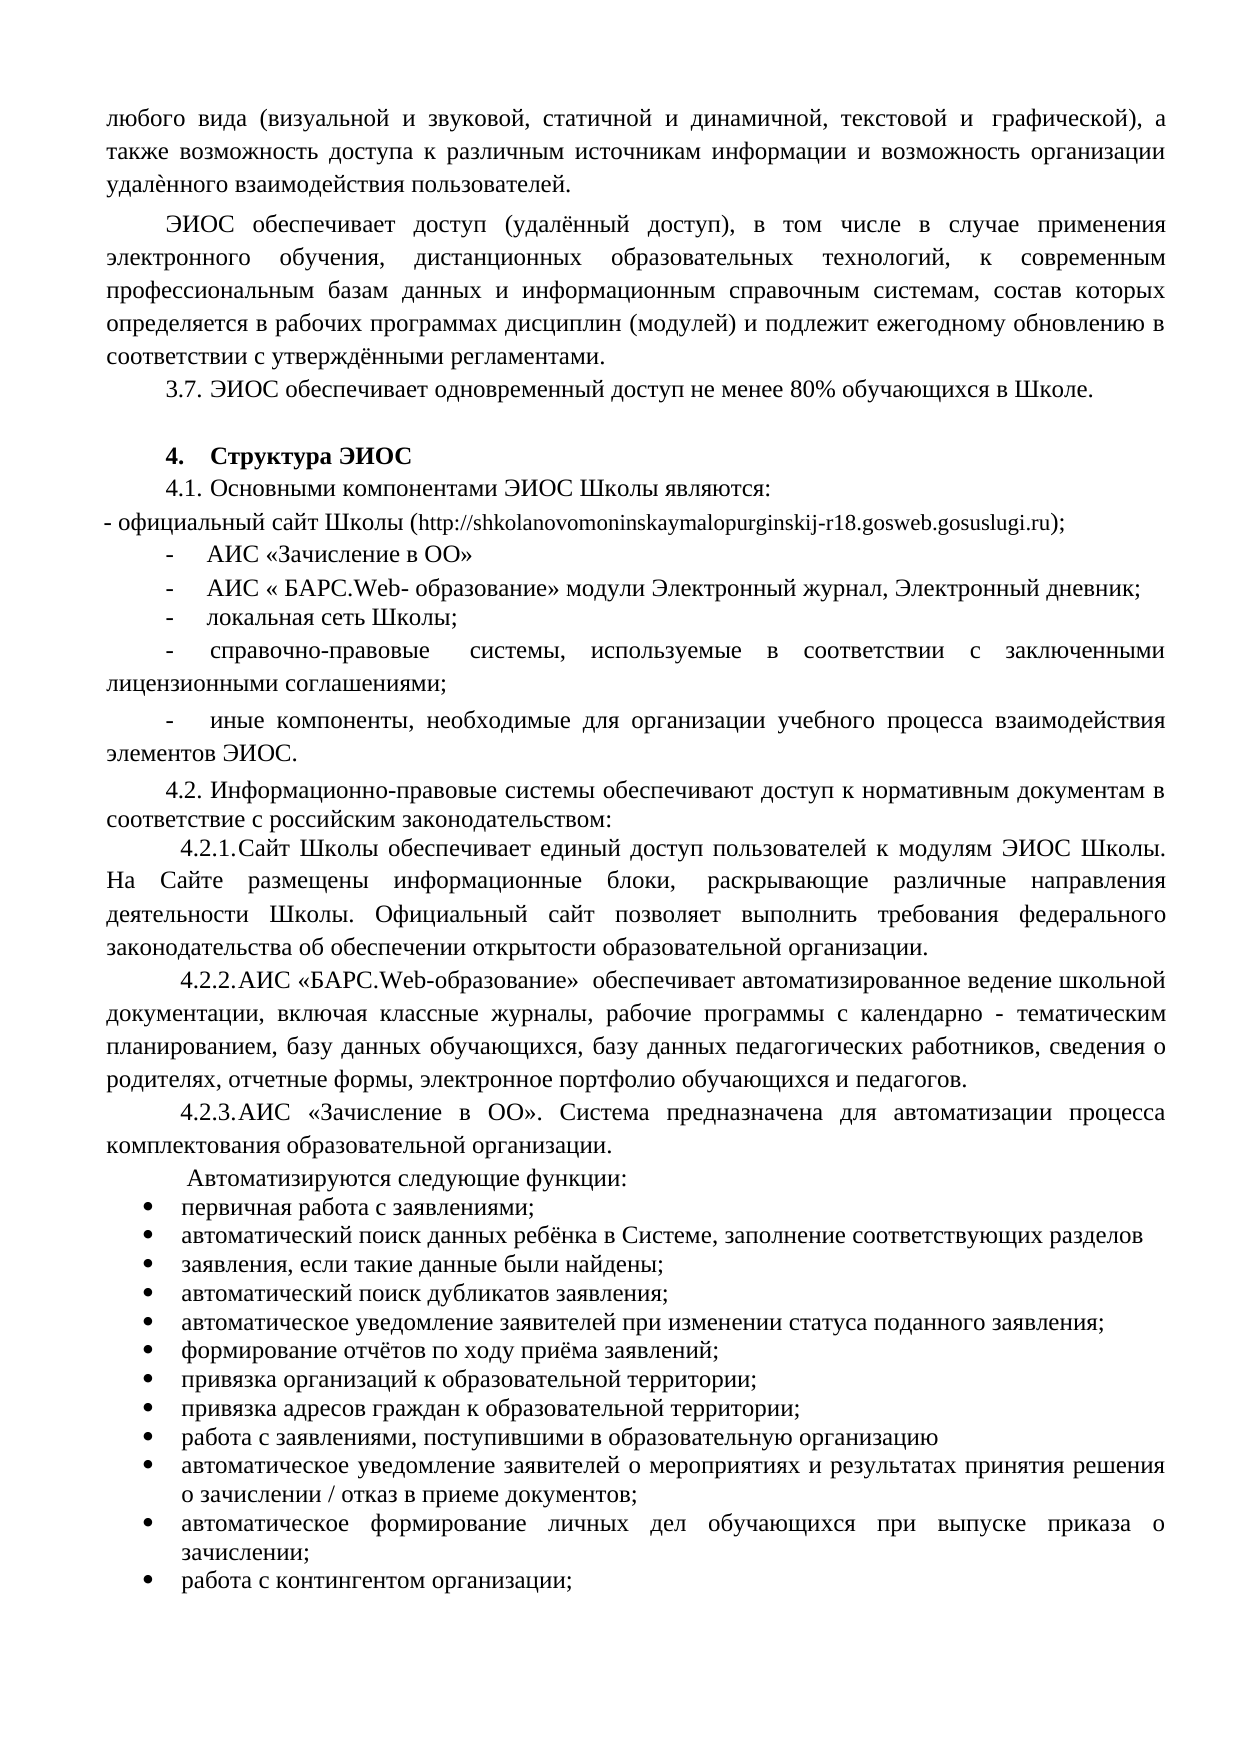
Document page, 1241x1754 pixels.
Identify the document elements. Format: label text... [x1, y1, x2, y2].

list автоматический поиск данных ребёнка в Системе, заполнение соответствующих разделов [144, 1220, 1166, 1249]
list автоматическое уведомление заявителей при изменении статуса поданного заявления; [144, 1307, 1166, 1335]
list иные компоненты, необходимые для организации учебного процесса взаимодействия элементов ЭИОС. [106, 705, 1166, 767]
text Автоматизируются следующие функции: [106, 1163, 1166, 1192]
list формирование отчётов по ходу приёма заявлений; [144, 1335, 1166, 1364]
list Основными компонентами ЭИОС Школы являются: [106, 473, 1166, 502]
list привязка организаций к образовательной территории; [144, 1364, 1166, 1393]
list АИС «Зачисление в ОО» [106, 539, 1166, 568]
list ЭИОС обеспечивает одновременный доступ не менее 80% обучающихся в Школе. [106, 374, 1166, 403]
list первичная работа с заявлениями; [144, 1192, 1166, 1220]
list Сайт Школы обеспечивает единый доступ пользователей к модулям ЭИОС Школы. На Сайте размещены информационные блоки, раскрывающие различные направления деятельности Школы. Официальный сайт позволяет выполнить требования федерального законодательства об обеспечении открытости образовательной организации. [106, 833, 1166, 960]
list АИС «Зачисление в ОО». Система предназначена для автоматизации процесса комплектования образовательной организации. [106, 1097, 1166, 1158]
list АИС «БАРС.Web-образование» обеспечивает автоматизированное ведение школьной документации, включая классные журналы, рабочие программы с календарно - тематическим планированием, базу данных обучающихся, базу данных педагогических работников, сведения о родителях, отчетные формы, электронное портфолио обучающихся и педагогов. [106, 965, 1166, 1092]
subtitle Структура ЭИОС [106, 441, 1166, 470]
list автоматический поиск дубликатов заявления; [144, 1278, 1166, 1307]
list автоматическое формирование личных дел обучающихся при выпуске приказа о зачислении; [144, 1508, 1166, 1565]
list автоматическое уведомление заявителей о мероприятиях и результатах принятия решения о зачислении / отказ в приеме документов; [144, 1450, 1166, 1508]
list Информационно-правовые системы обеспечивают доступ к нормативным документам в соответствие с российским законодательством: [106, 775, 1166, 833]
list справочно-правовые системы, используемые в соответствии с заключенными лицензионными соглашениями; [106, 635, 1166, 697]
list работа с контингентом организации; [144, 1565, 1166, 1594]
text ЭИОС обеспечивает доступ (удалённый доступ), в том числе в случае применения электронного обучения, дистанционных образовательных технологий, к современным профессиональным базам данных и информационным справочным системам, состав которых определяется в рабочих программах дисциплин (модулей) и подлежит ежегодному обновлению в соответствии с утверждёнными регламентами. [106, 209, 1166, 370]
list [106, 103, 1166, 198]
list привязка адресов граждан к образовательной территории; [144, 1393, 1166, 1422]
list локальная сеть Школы; [106, 602, 1166, 631]
list заявления, если такие данные были найдены; [144, 1249, 1166, 1278]
list официальный сайт Школы (http://shkolanovomoninskaymalopurginskij-r18.gosweb.gosuslugi.ru); [103, 507, 1166, 535]
list работа с заявлениями, поступившими в образовательную организацию [144, 1422, 1166, 1450]
list АИС « БАРС.Web- образование» модули Электронный журнал, Электронный дневник; [106, 573, 1166, 602]
